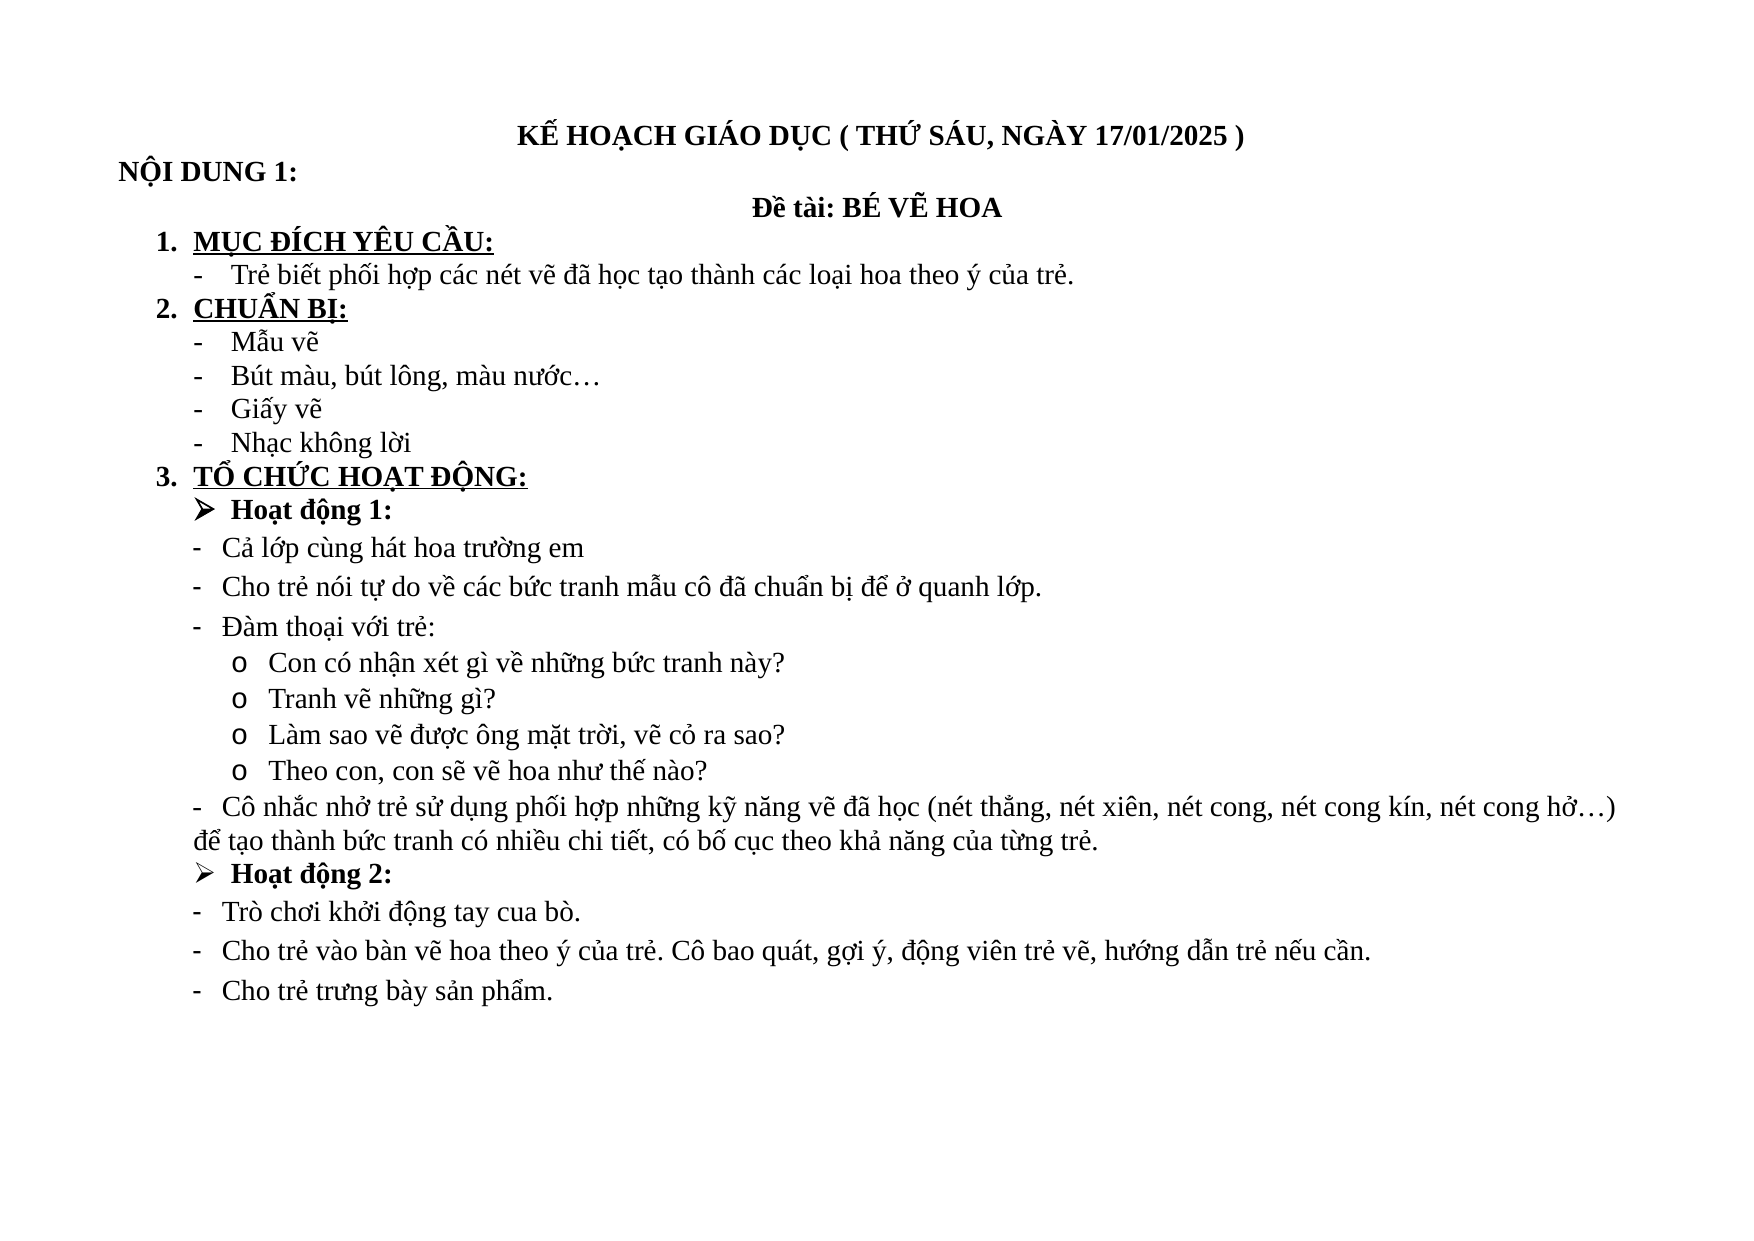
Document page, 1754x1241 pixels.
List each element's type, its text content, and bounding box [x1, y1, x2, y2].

list Cô nhắc nhở trẻ sử dụng phối hợp những kỹ năng vẽ đã học (nét thẳng, nét xiên, nét cong, nét cong kín, nét cong hở…) để tạo thành bức tranh có nhiều chi tiết, có bố cục theo khả năng của từng trẻ. [192, 789, 1636, 856]
list Trò chơi khởi động tay cua bò. [192, 890, 1636, 929]
list Mẫu vẽ [193, 324, 1636, 358]
list Cả lớp cùng hát hoa trường em [192, 526, 1636, 566]
list Đàm thoại với trẻ: [192, 605, 1636, 645]
list Giấy vẽ [193, 392, 1636, 425]
list CHUẨN BỊ: [156, 291, 1636, 324]
list Bút màu, bút lông, màu nước… [193, 358, 1636, 392]
list Hoạt động 2: [193, 856, 1636, 890]
text KẾ HOẠCH GIÁO DỤC ( THỨ SÁU, NGÀY 17/01/2025 ) [118, 118, 1636, 152]
list Làm sao vẽ được ông mặt trời, vẽ cỏ ra sao? [231, 717, 1636, 753]
list Cho trẻ vào bàn vẽ hoa theo ý của trẻ. Cô bao quát, gợi ý, động viên trẻ vẽ, hướng dẫn trẻ nếu cần. [192, 929, 1636, 969]
list Tranh vẽ những gì? [231, 681, 1636, 717]
list Con có nhận xét gì về những bức tranh này? [231, 645, 1636, 681]
text NỘI DUNG 1: [118, 154, 1636, 188]
text Đề tài: BÉ VẼ HOA [118, 190, 1636, 224]
list MỤC ĐÍCH YÊU CẦU: [156, 224, 1636, 257]
list Theo con, con sẽ vẽ hoa như thế nào? [231, 753, 1636, 789]
list Nhạc không lời [193, 425, 1636, 459]
list Cho trẻ nói tự do về các bức tranh mẫu cô đã chuẩn bị để ở quanh lớp. [192, 566, 1636, 605]
list Hoạt động 1: [193, 492, 1636, 526]
list Cho trẻ trưng bày sản phẩm. [192, 969, 1636, 1009]
list Trẻ biết phối hợp các nét vẽ đã học tạo thành các loại hoa theo ý của trẻ. [193, 257, 1636, 291]
list TỔ CHỨC HOẠT ĐỘNG: [156, 459, 1636, 492]
